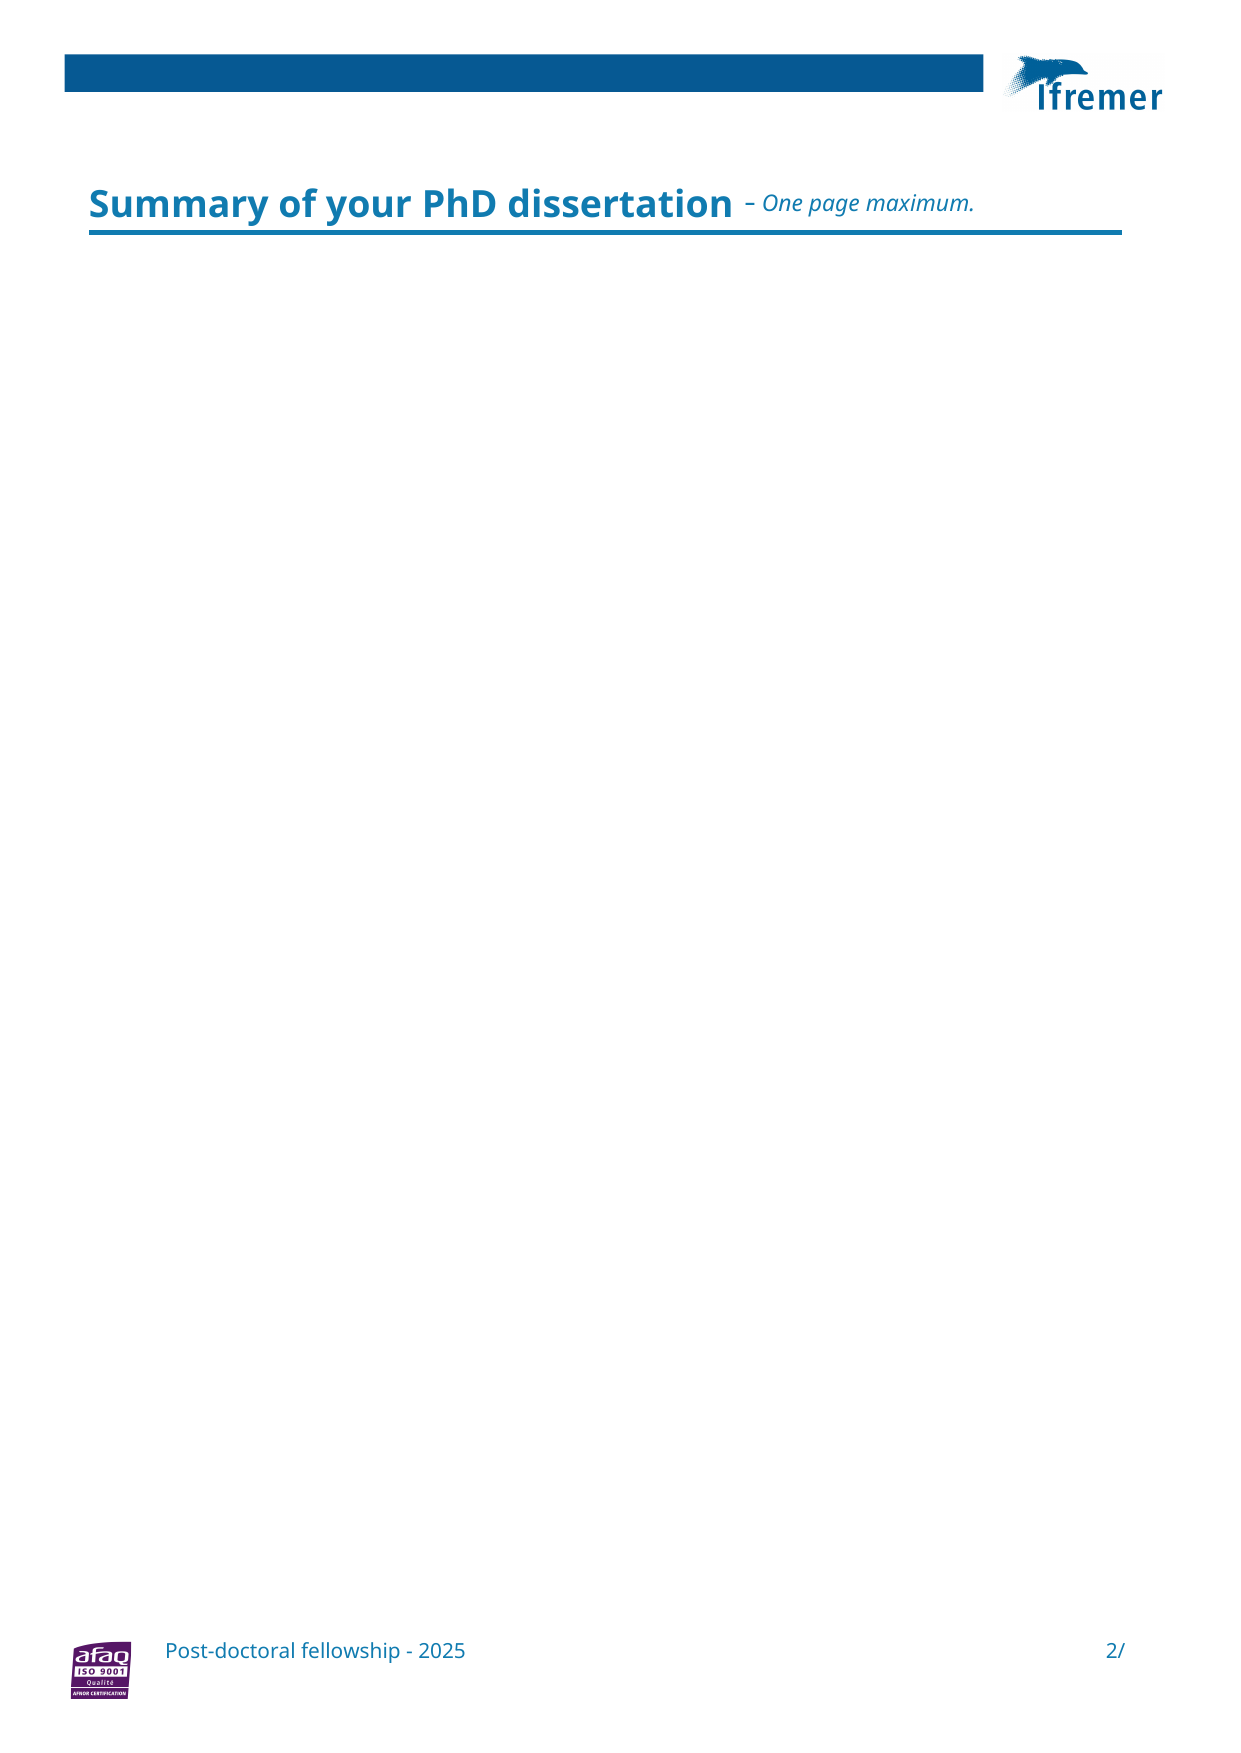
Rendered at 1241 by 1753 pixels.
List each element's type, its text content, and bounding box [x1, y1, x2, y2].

text Summary of your PhD dissertation – One page maximum. [89, 177, 1122, 230]
picture [1002, 53, 1165, 112]
picture [70, 1641, 132, 1699]
